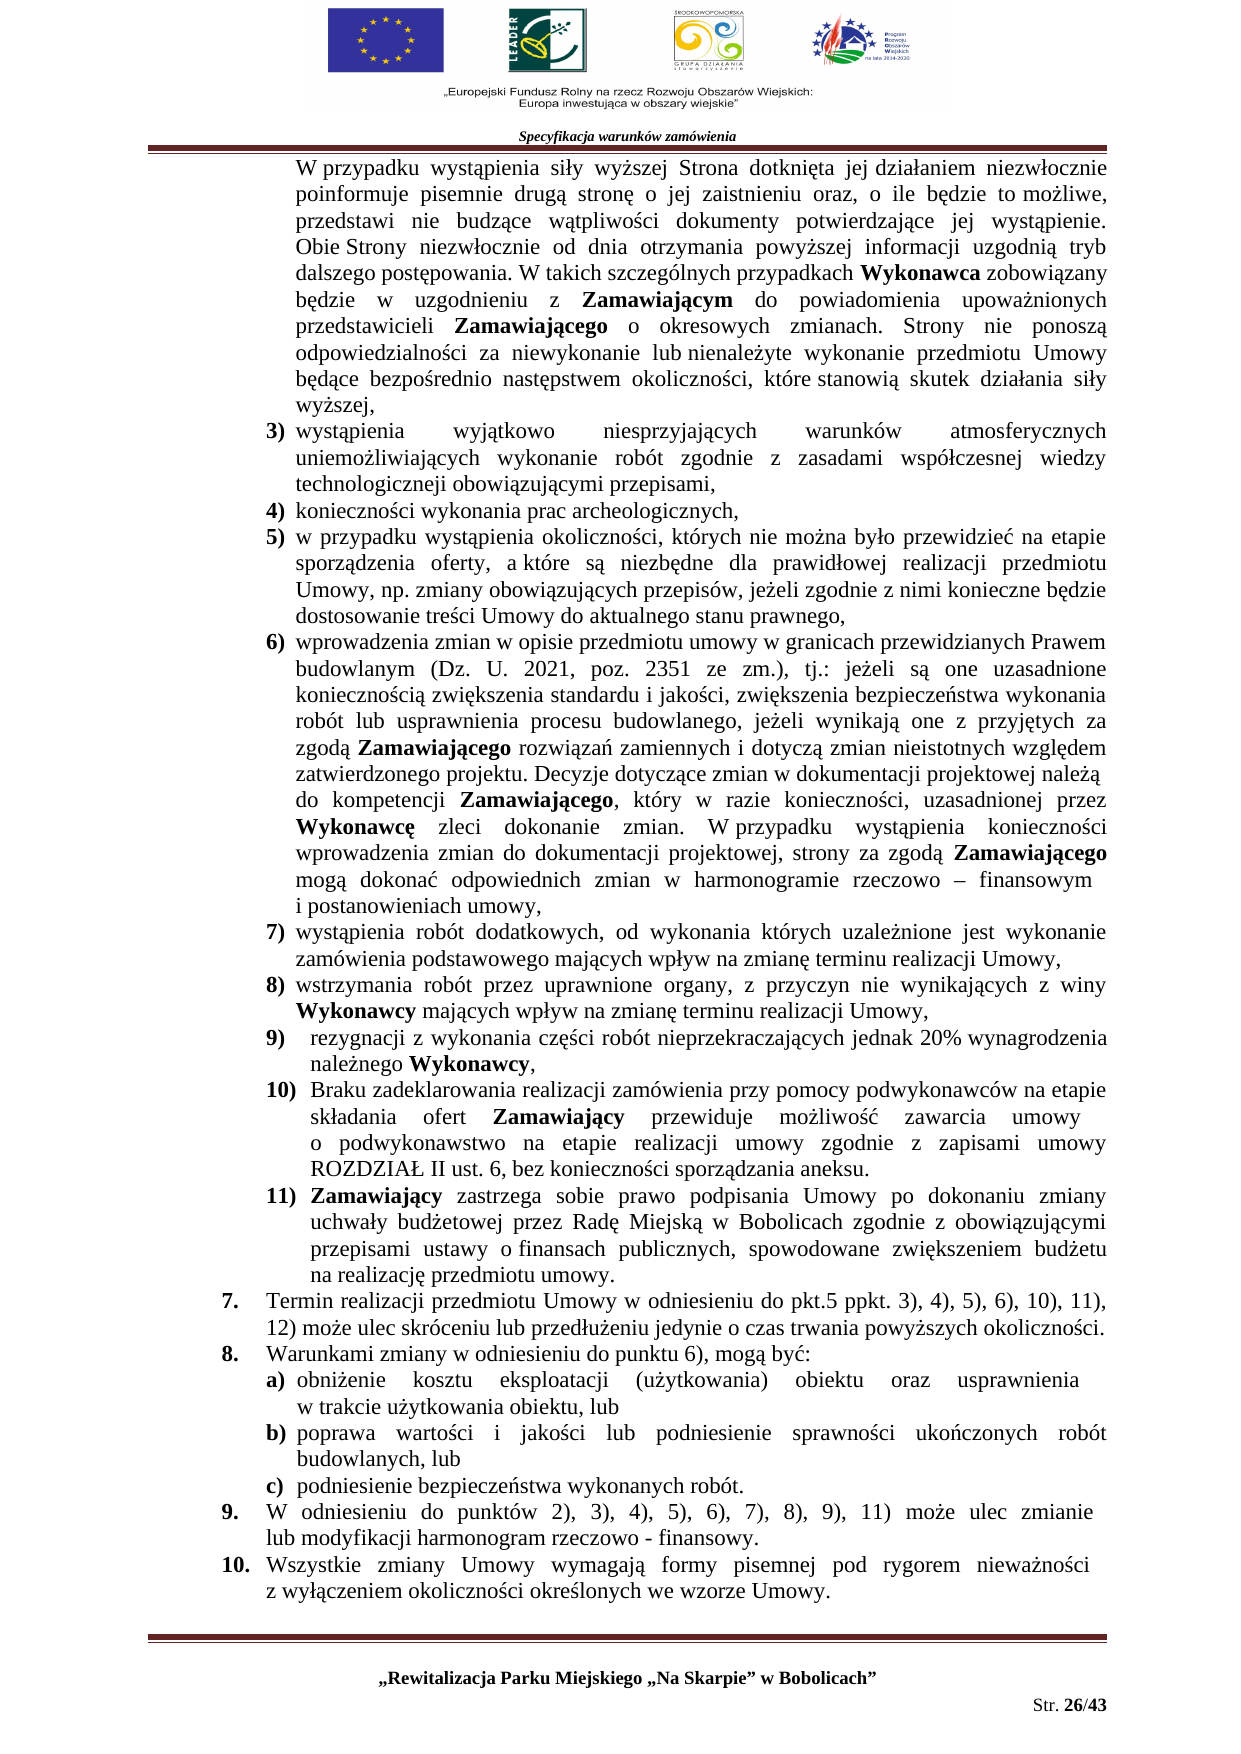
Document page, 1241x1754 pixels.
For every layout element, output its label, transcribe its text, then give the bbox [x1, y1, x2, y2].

list Zamawiający zastrzega sobie prawo podpisania Umowy po dokonaniu zmiany uchwały budżetowej przez Radę Miejską w Bobolicach zgodnie z obowiązującymi przepisami ustawy o finansach publicznych, spowodowane zwiększeniem budżetu na realizację przedmiotu umowy. [266, 1182, 1107, 1287]
list Warunkami zmiany w odniesieniu do punktu 6), mogą być: [221, 1340, 1107, 1366]
list podniesienie bezpieczeństwa wykonanych robót. [266, 1472, 1107, 1498]
list rezygnacji z wykonania części robót nieprzekraczających jednak 20% wynagrodzenia należnego Wykonawcy, [266, 1024, 1107, 1076]
list wprowadzenia zmian w opisie przedmiotu umowy w granicach przewidzianych Prawem budowlanym (Dz. U. 2021, poz. 2351 ze zm.), tj.: jeżeli są one uzasadnione koniecznością zwiększenia standardu i jakości, zwiększenia bezpieczeństwa wykonania robót lub usprawnienia procesu budowlanego, jeżeli wynikają one z przyjętych za zgodą Zamawiającego rozwiązań zamiennych i dotyczą zmian nieistotnych względem zatwierdzonego projektu. Decyzje dotyczące zmian w dokumentacji projektowej należą do kompetencji Zamawiającego, który w razie konieczności, uzasadnionej przez Wykonawcę zleci dokonanie zmian. W przypadku wystąpienia konieczności wprowadzenia zmian do dokumentacji projektowej, strony za zgodą Zamawiającego mogą dokonać odpowiednich zmian w harmonogramie rzeczowo – finansowym i postanowieniach umowy, [266, 628, 1107, 918]
picture [305, 0, 951, 112]
list Termin realizacji przedmiotu Umowy w odniesieniu do pkt.5 ppkt. 3), 4), 5), 6), 10), 11), 12) może ulec skróceniu lub przedłużeniu jedynie o czas trwania powyższych okoliczności. [221, 1287, 1107, 1340]
list Wszystkie zmiany Umowy wymagają formy pisemnej pod rygorem nieważności z wyłączeniem okoliczności określonych we wzorze Umowy. [221, 1551, 1107, 1603]
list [266, 154, 1107, 418]
list w przypadku wystąpienia okoliczności, których nie można było przewidzieć na etapie sporządzenia oferty, a które są niezbędne dla prawidłowej realizacji przedmiotu Umowy, np. zmiany obowiązujących przepisów, jeżeli zgodnie z nimi konieczne będzie dostosowanie treści Umowy do aktualnego stanu prawnego, [266, 523, 1107, 628]
list obniżenie kosztu eksploatacji (użytkowania) obiektu oraz usprawnienia w trakcie użytkowania obiektu, lub [266, 1366, 1107, 1419]
list konieczności wykonania prac archeologicznych, [266, 497, 1107, 523]
list poprawa wartości i jakości lub podniesienie sprawności ukończonych robót budowlanych, lub [266, 1419, 1107, 1472]
list Braku zadeklarowania realizacji zamówienia przy pomocy podwykonawców na etapie składania ofert Zamawiający przewiduje możliwość zawarcia umowy o podwykonawstwo na etapie realizacji umowy zgodnie z zapisami umowy ROZDZIAŁ II ust. 6, bez konieczności sporządzania aneksu. [266, 1076, 1107, 1182]
list wystąpienia wyjątkowo niesprzyjających warunków atmosferycznych uniemożliwiających wykonanie robót zgodnie z zasadami współczesnej wiedzy technologiczneji obowiązującymi przepisami, [266, 418, 1107, 497]
list wstrzymania robót przez uprawnione organy, z przyczyn nie wynikających z winy Wykonawcy mających wpływ na zmianę terminu realizacji Umowy, [266, 971, 1107, 1024]
list wystąpienia robót dodatkowych, od wykonania których uzależnione jest wykonanie zamówienia podstawowego mających wpływ na zmianę terminu realizacji Umowy, [266, 918, 1107, 971]
list W odniesieniu do punktów 2), 3), 4), 5), 6), 7), 8), 9), 11) może ulec zmianie lub modyfikacji harmonogram rzeczowo - finansowy. [221, 1498, 1107, 1551]
